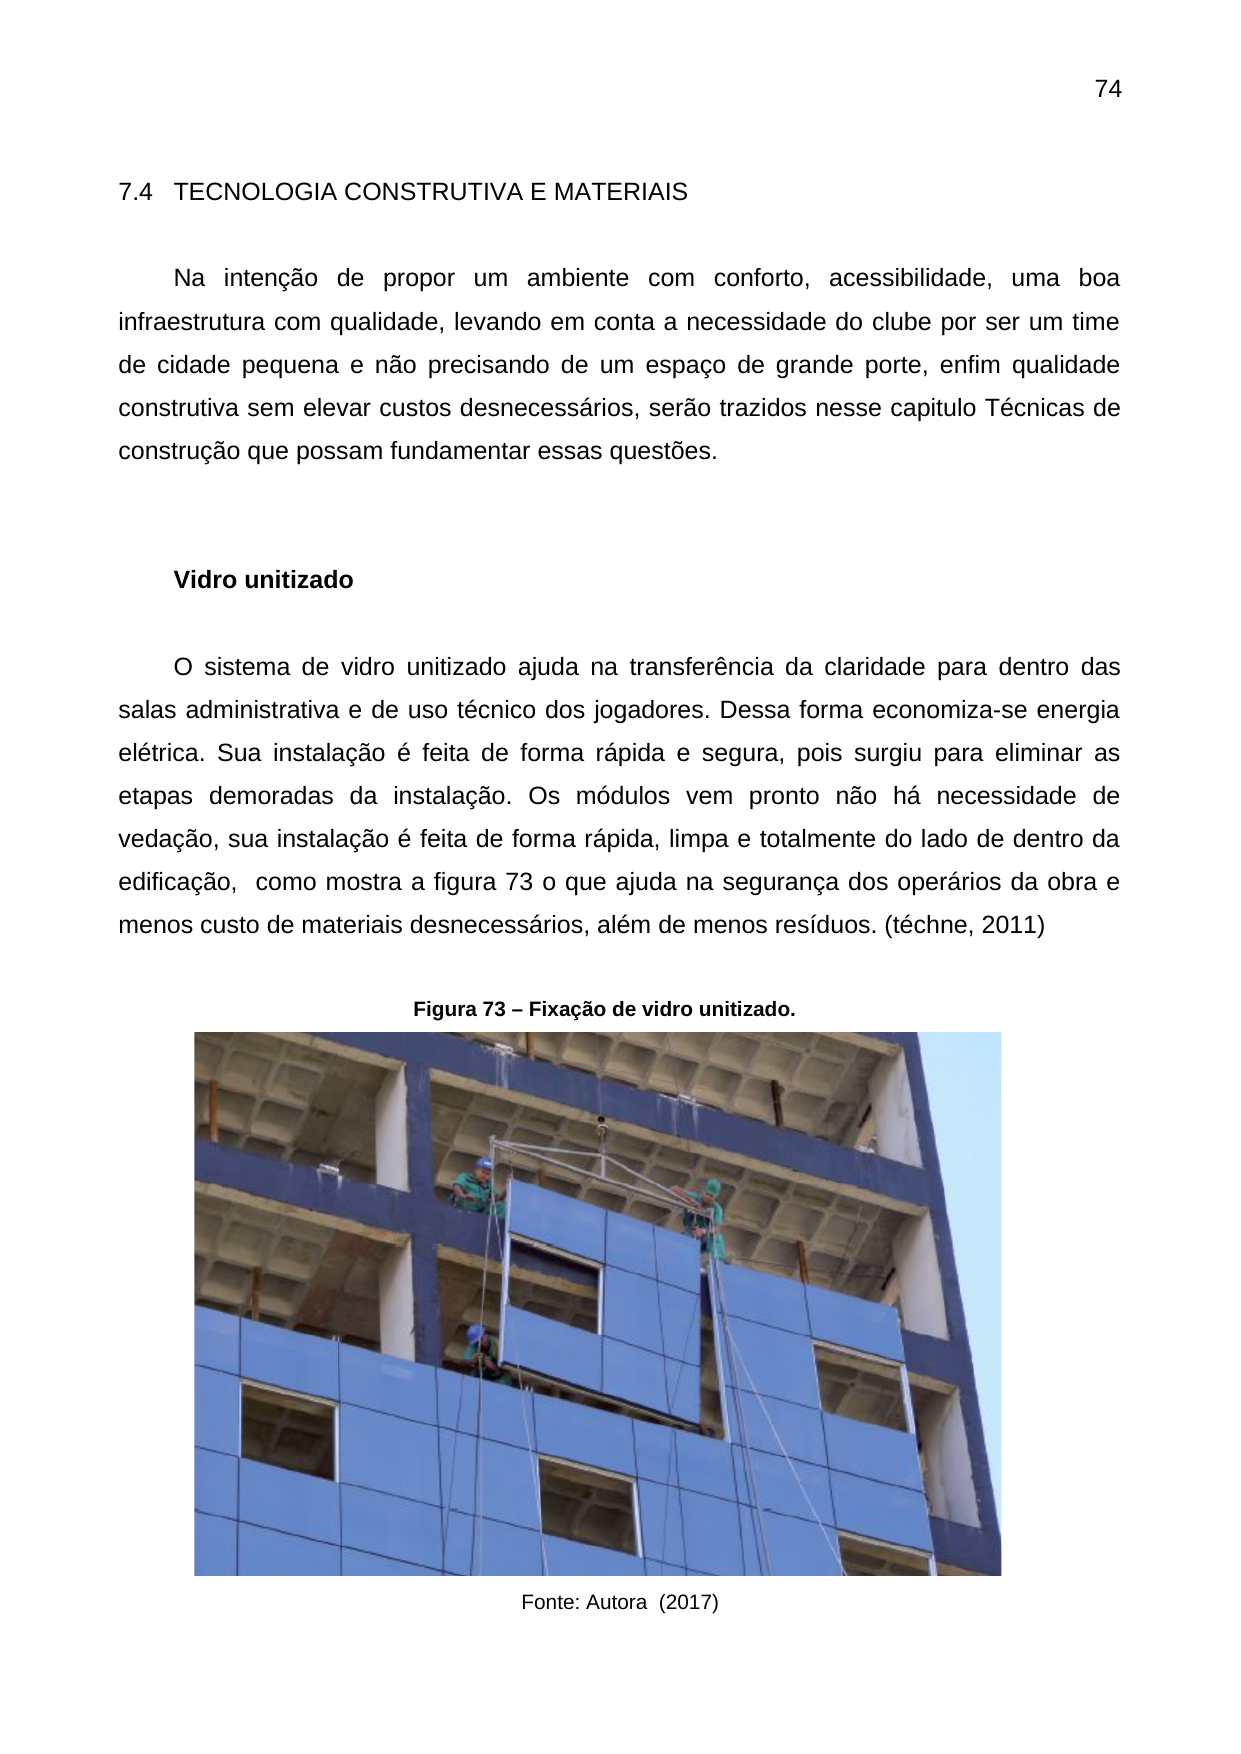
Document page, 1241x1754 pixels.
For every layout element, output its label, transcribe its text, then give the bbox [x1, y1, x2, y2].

text Vidro unitizado [118, 565, 1122, 594]
list Figura 73 – Fixação de vidro unitizado. [394, 997, 1122, 1021]
text O sistema de vidro unitizado ajuda na transferência da claridade para dentro das salas administrativa e de uso técnico dos jogadores. Dessa forma economiza-se energia elétrica. Sua instalação é feita de forma rápida e segura, pois surgiu para eliminar as etapas demoradas da instalação. Os módulos vem pronto não há necessidade de vedação, sua instalação é feita de forma rápida, limpa e totalmente do lado de dentro da edificação, como mostra a figura 73 o que ajuda na segurança dos operários da obra e menos custo de materiais desnecessários, além de menos resíduos. (téchne, 2011) [118, 652, 1122, 939]
text Fonte: Autora (2017) [118, 1589, 1122, 1613]
picture [194, 1032, 1002, 1576]
list TECNOLOGIA CONSTRUTIVA E MATERIAIS [118, 177, 1122, 206]
text Na intenção de propor um ambiente com conforto, acessibilidade, uma boa infraestrutura com qualidade, levando em conta a necessidade do clube por ser um time de cidade pequena e não precisando de um espaço de grande porte, enfim qualidade construtiva sem elevar custos desnecessários, serão trazidos nesse capitulo Técnicas de construção que possam fundamentar essas questões. [118, 263, 1122, 465]
